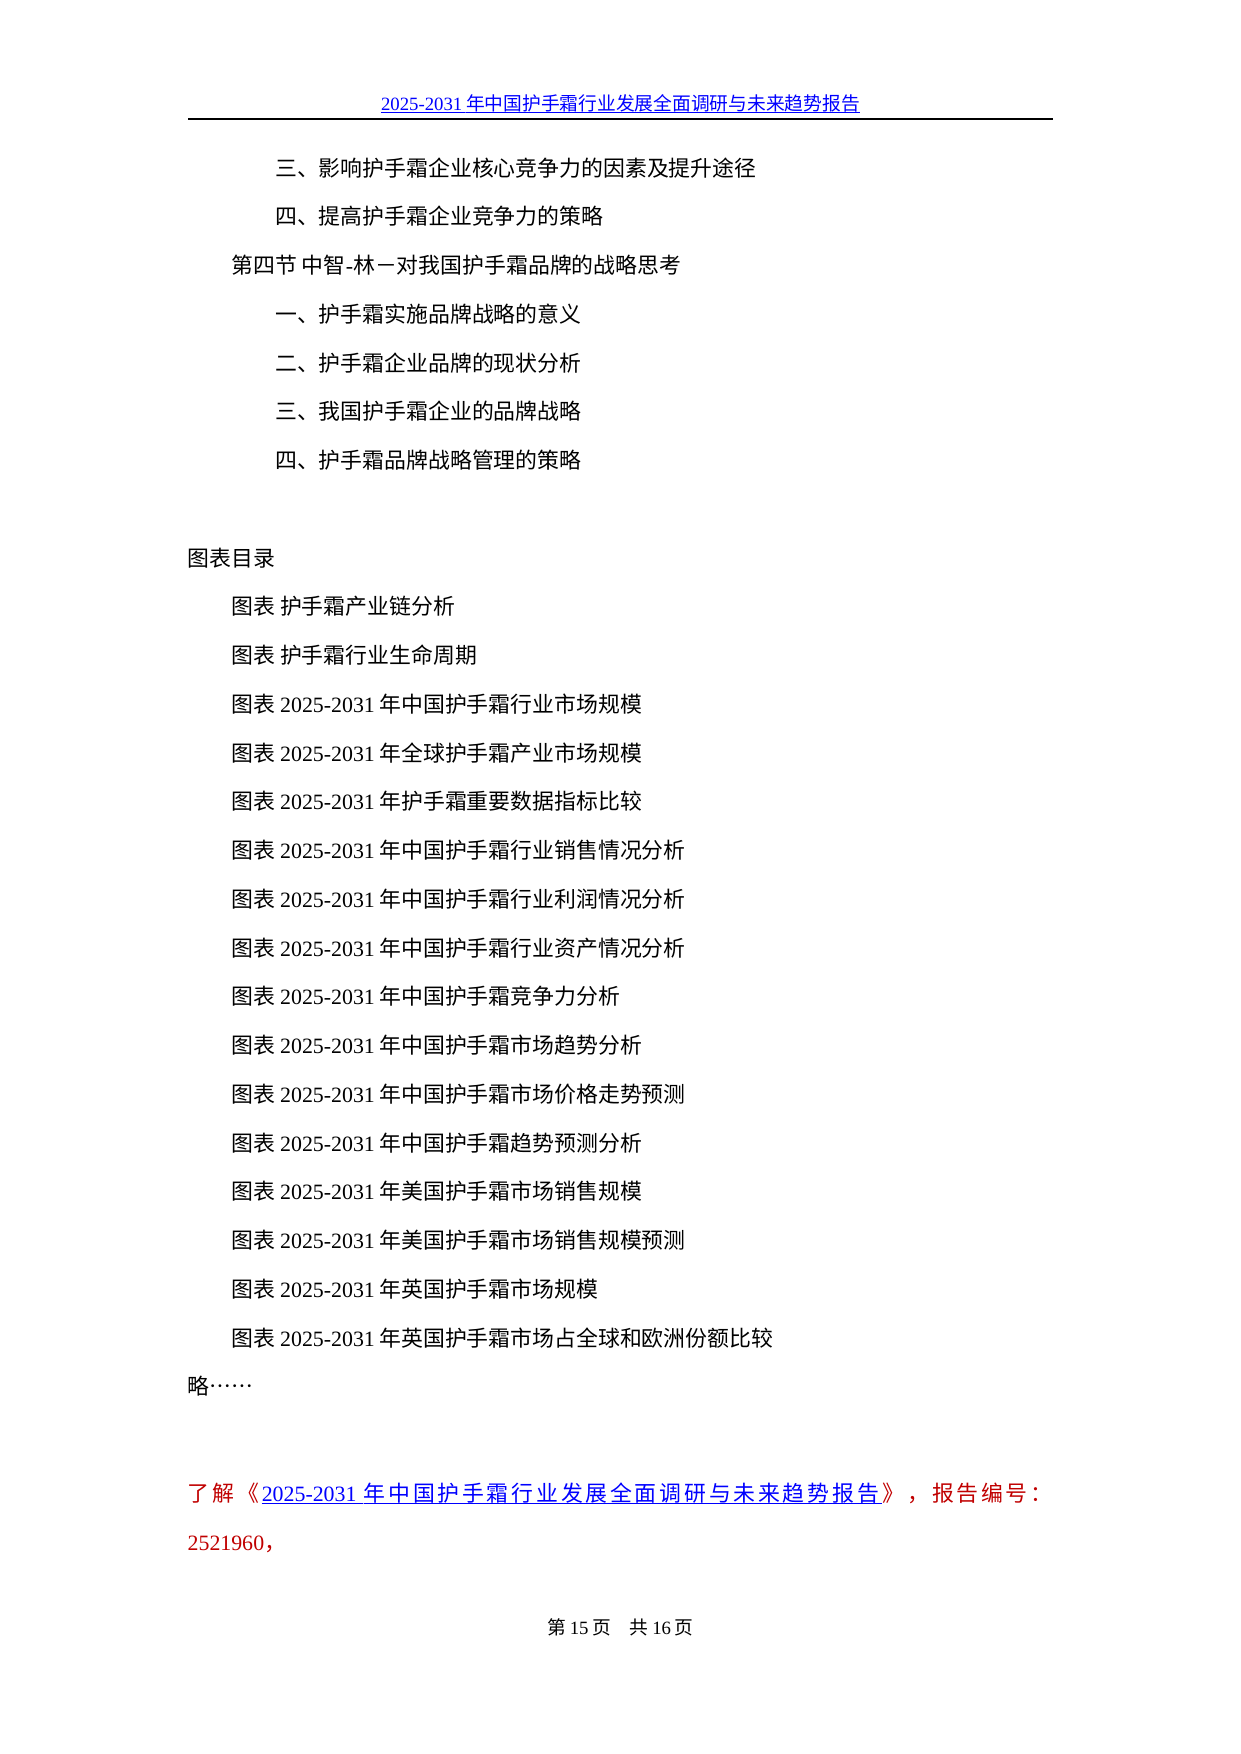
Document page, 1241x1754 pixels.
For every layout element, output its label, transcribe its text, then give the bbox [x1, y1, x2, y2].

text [187, 150, 1053, 1401]
text 了解《2025-2031年中国护手霜行业发展全面调研与未来趋势报告》，报告编号：2521960， [187, 1475, 1053, 1557]
